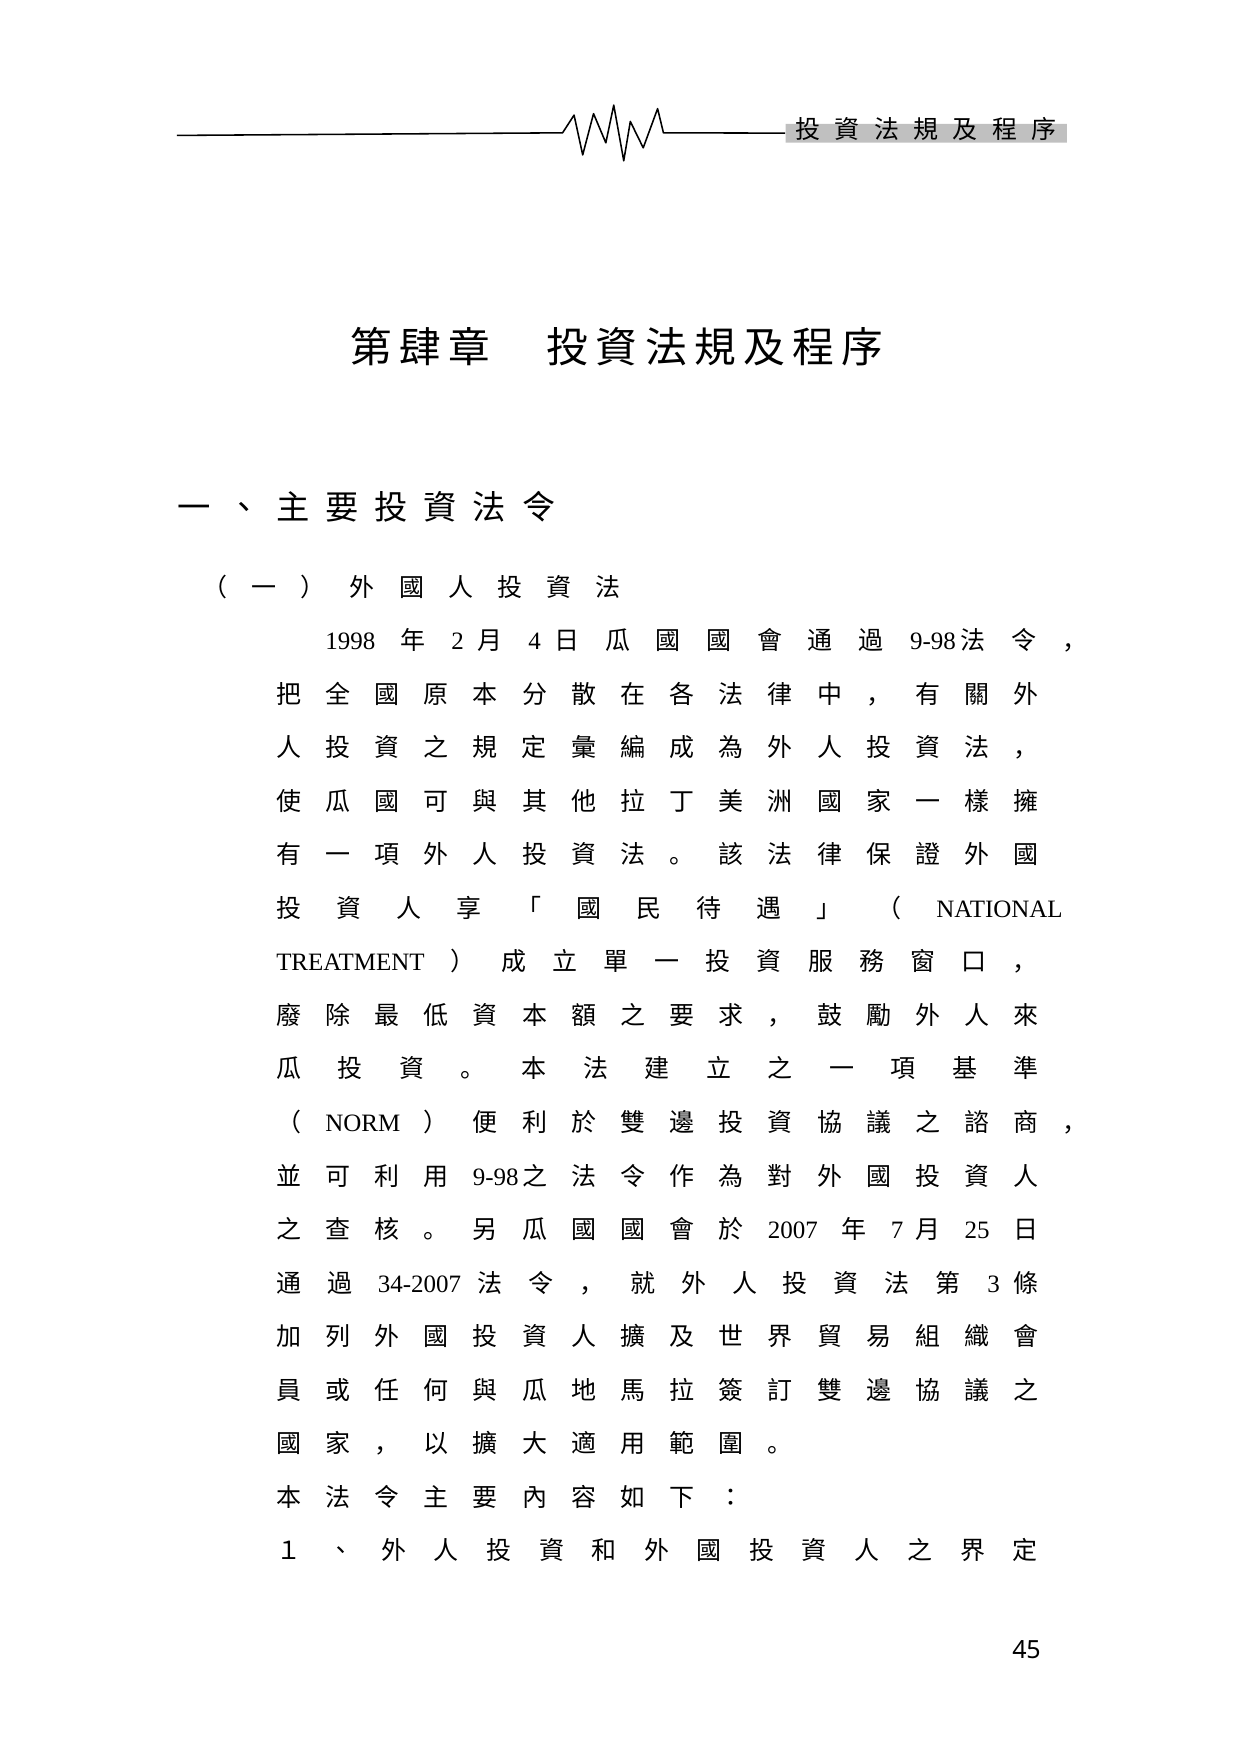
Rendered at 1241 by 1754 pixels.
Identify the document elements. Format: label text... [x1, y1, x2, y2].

text 一、主要投資法令 [178, 478, 1063, 532]
text 1998年2月4日瓜國國會通過9-98法令，把全國原本分散在各法律中，有關外人投資之規定彙編成為外人投資法，使瓜國可與其他拉丁美洲國家一樣擁有一項外人投資法。該法律保證外國投資人享「國民待遇」（NATIONAL TREATMENT）成立單一投資服務窗口，廢除最低資本額之要求，鼓勵外人來瓜投資。本法建立之一項基準（NORM）便利於雙邊投資協議之諮商，並可利用9-98之法令作為對外國投資人之查核。另瓜國國會於2007年7月25日通過34-2007法令，就外人投資法第3條加列外國投資人擴及世界貿易組織會員或任何與瓜地馬拉簽訂雙邊協議之國家，以擴大適用範圍。 [276, 612, 1063, 1469]
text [276, 1522, 1063, 1576]
text （一）外國人投資法 [202, 558, 1063, 612]
text 本法令主要內容如下： [276, 1469, 1063, 1522]
text 第肆章 投資法規及程序 [178, 291, 1063, 398]
